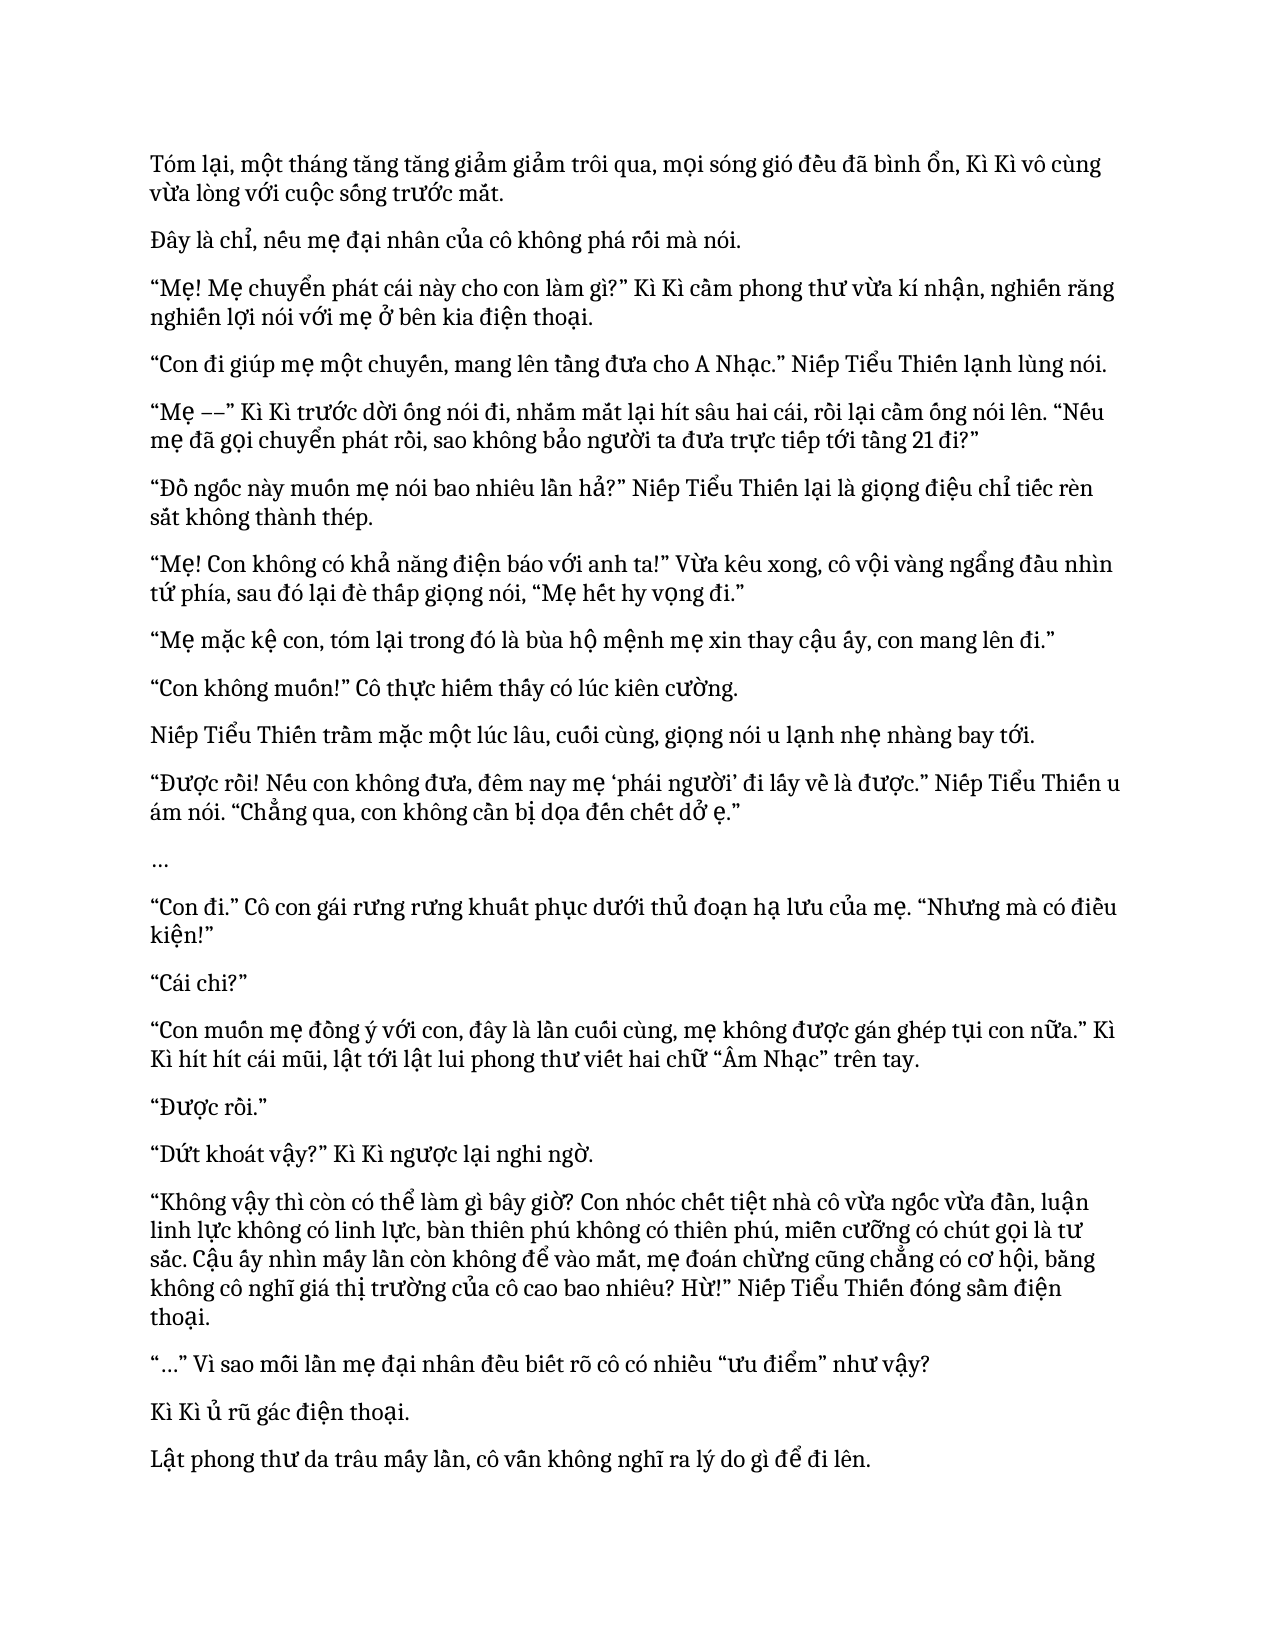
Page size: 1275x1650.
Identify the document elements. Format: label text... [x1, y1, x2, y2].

text “Đồ ngốc này muốn mẹ nói bao nhiêu lần hả?” Niếp Tiểu Thiến lại là giọng điệu chỉ tiếc rèn sắt không thành thép. [150, 474, 1125, 531]
text “Không vậy thì còn có thể làm gì bây giờ? Con nhóc chết tiệt nhà cô vừa ngốc vừa đần, luận linh lực không có linh lực, bàn thiên phú không có thiên phú, miễn cưỡng có chút gọi là tư sắc. Cậu ấy nhìn mấy lần còn không để vào mắt, mẹ đoán chừng cũng chẳng có cơ hội, bằng không cô nghĩ giá thị trường của cô cao bao nhiêu? Hừ!” Niếp Tiểu Thiến đóng sầm điện thoại. [150, 1187, 1125, 1331]
text Tóm lại, một tháng tăng tăng giảm giảm trôi qua, mọi sóng gió đều đã bình ổn, Kì Kì vô cùng vừa lòng với cuộc sống trước mắt. [150, 150, 1125, 207]
text “Con đi giúp mẹ một chuyến, mang lên tầng đưa cho A Nhạc.” Niếp Tiểu Thiến lạnh lùng nói. [150, 350, 1125, 379]
text “Mẹ! Mẹ chuyển phát cái này cho con làm gì?” Kì Kì cầm phong thư vừa kí nhận, nghiến răng nghiến lợi nói với mẹ ở bên kia điện thoại. [150, 274, 1125, 331]
text “Con đi.” Cô con gái rưng rưng khuất phục dưới thủ đoạn hạ lưu của mẹ. “Nhưng mà có điều kiện!” [150, 892, 1125, 950]
text Kì Kì ủ rũ gác điện thoại. [150, 1397, 1125, 1426]
text “Được rồi.” [150, 1092, 1125, 1121]
text “Con muốn mẹ đồng ý với con, đây là lần cuối cùng, mẹ không được gán ghép tụi con nữa.” Kì Kì hít hít cái mũi, lật tới lật lui phong thư viết hai chữ “Âm Nhạc” trên tay. [150, 1016, 1125, 1074]
text “Được rồi! Nếu con không đưa, đêm nay mẹ ‘phái người’ đi lấy về là được.” Niếp Tiểu Thiến u ám nói. “Chẳng qua, con không cần bị dọa đến chết dở ẹ.” [150, 769, 1125, 826]
text Niếp Tiểu Thiến trầm mặc một lúc lâu, cuối cùng, giọng nói u lạnh nhẹ nhàng bay tới. [150, 721, 1125, 750]
text Đây là chỉ, nếu mẹ đại nhân của cô không phá rối mà nói. [150, 226, 1125, 255]
text “Con không muốn!” Cô thực hiếm thấy có lúc kiên cường. [150, 674, 1125, 702]
text “Mẹ mặc kệ con, tóm lại trong đó là bùa hộ mệnh mẹ xin thay cậu ấy, con mang lên đi.” [150, 626, 1125, 655]
text “…” Vì sao mỗi lần mẹ đại nhân đều biết rõ cô có nhiều “ưu điểm” như vậy? [150, 1350, 1125, 1379]
text “Dứt khoát vậy?” Kì Kì ngược lại nghi ngờ. [150, 1140, 1125, 1169]
text … [150, 845, 1125, 874]
text “Cái chi?” [150, 969, 1125, 997]
text Lật phong thư da trâu mấy lần, cô vẫn không nghĩ ra lý do gì để đi lên. [150, 1445, 1125, 1474]
text “Mẹ ––” Kì Kì trước dời ống nói đi, nhắm mắt lại hít sâu hai cái, rồi lại cầm ống nói lên. “Nếu mẹ đã gọi chuyển phát rồi, sao không bảo người ta đưa trực tiếp tới tầng 21 đi?” [150, 397, 1125, 455]
text “Mẹ! Con không có khả năng điện báo với anh ta!” Vừa kêu xong, cô vội vàng ngẩng đầu nhìn tứ phía, sau đó lại đè thấp giọng nói, “Mẹ hết hy vọng đi.” [150, 550, 1125, 607]
